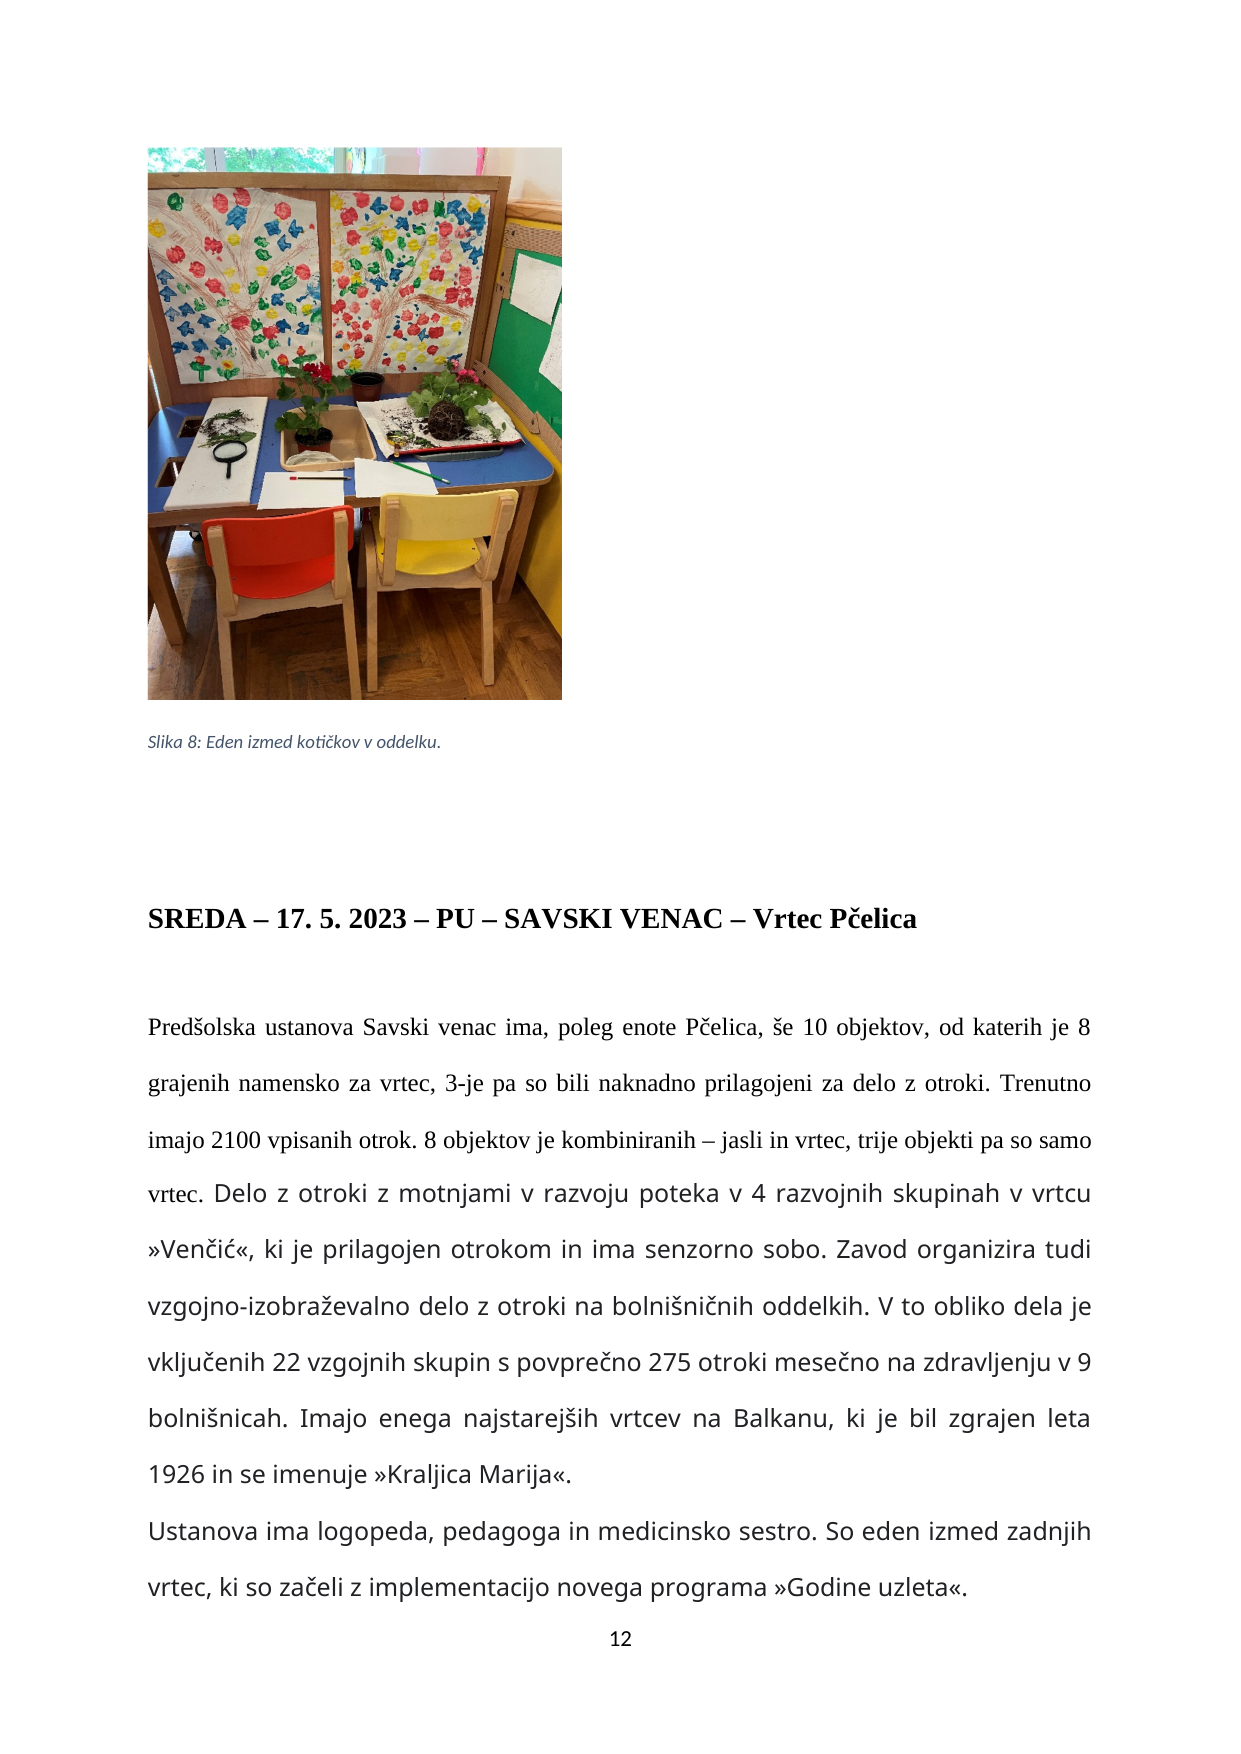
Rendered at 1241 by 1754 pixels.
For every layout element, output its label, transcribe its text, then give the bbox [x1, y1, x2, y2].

text Predšolska ustanova Savski venac ima, poleg enote Pčelica, še 10 objektov, od katerih je 8 grajenih namensko za vrtec, 3-je pa so bili naknadno prilagojeni za delo z otroki. Trenutno imajo 2100 vpisanih otrok. 8 objektov je kombiniranih – jasli in vrtec, trije objekti pa so samo vrtec. Delo z otroki z motnjami v razvoju poteka v 4 razvojnih skupinah v vrtcu »Venčić«, ki je prilagojen otrokom in ima senzorno sobo. Zavod organizira tudi vzgojno-izobraževalno delo z otroki na bolnišničnih oddelkih. V to obliko dela je vključenih 22 vzgojnih skupin s povprečno 275 otroki mesečno na zdravljenju v 9 bolnišnicah. Imajo enega najstarejših vrtcev na Balkanu, ki je bil zgrajen leta 1926 in se imenuje »Kraljica Marija«. [148, 985, 1093, 1491]
subtitle SREDA – 17. 5. 2023 – PU – SAVSKI VENAC – Vrtec Pčelica [148, 902, 1093, 935]
picture [148, 148, 562, 699]
text Ustanova ima logopeda, pedagoga in medicinsko sestro. So eden izmed zadnjih vrtec, ki so začeli z implementacijo novega programa »Godine uzleta«. [148, 1491, 1093, 1603]
